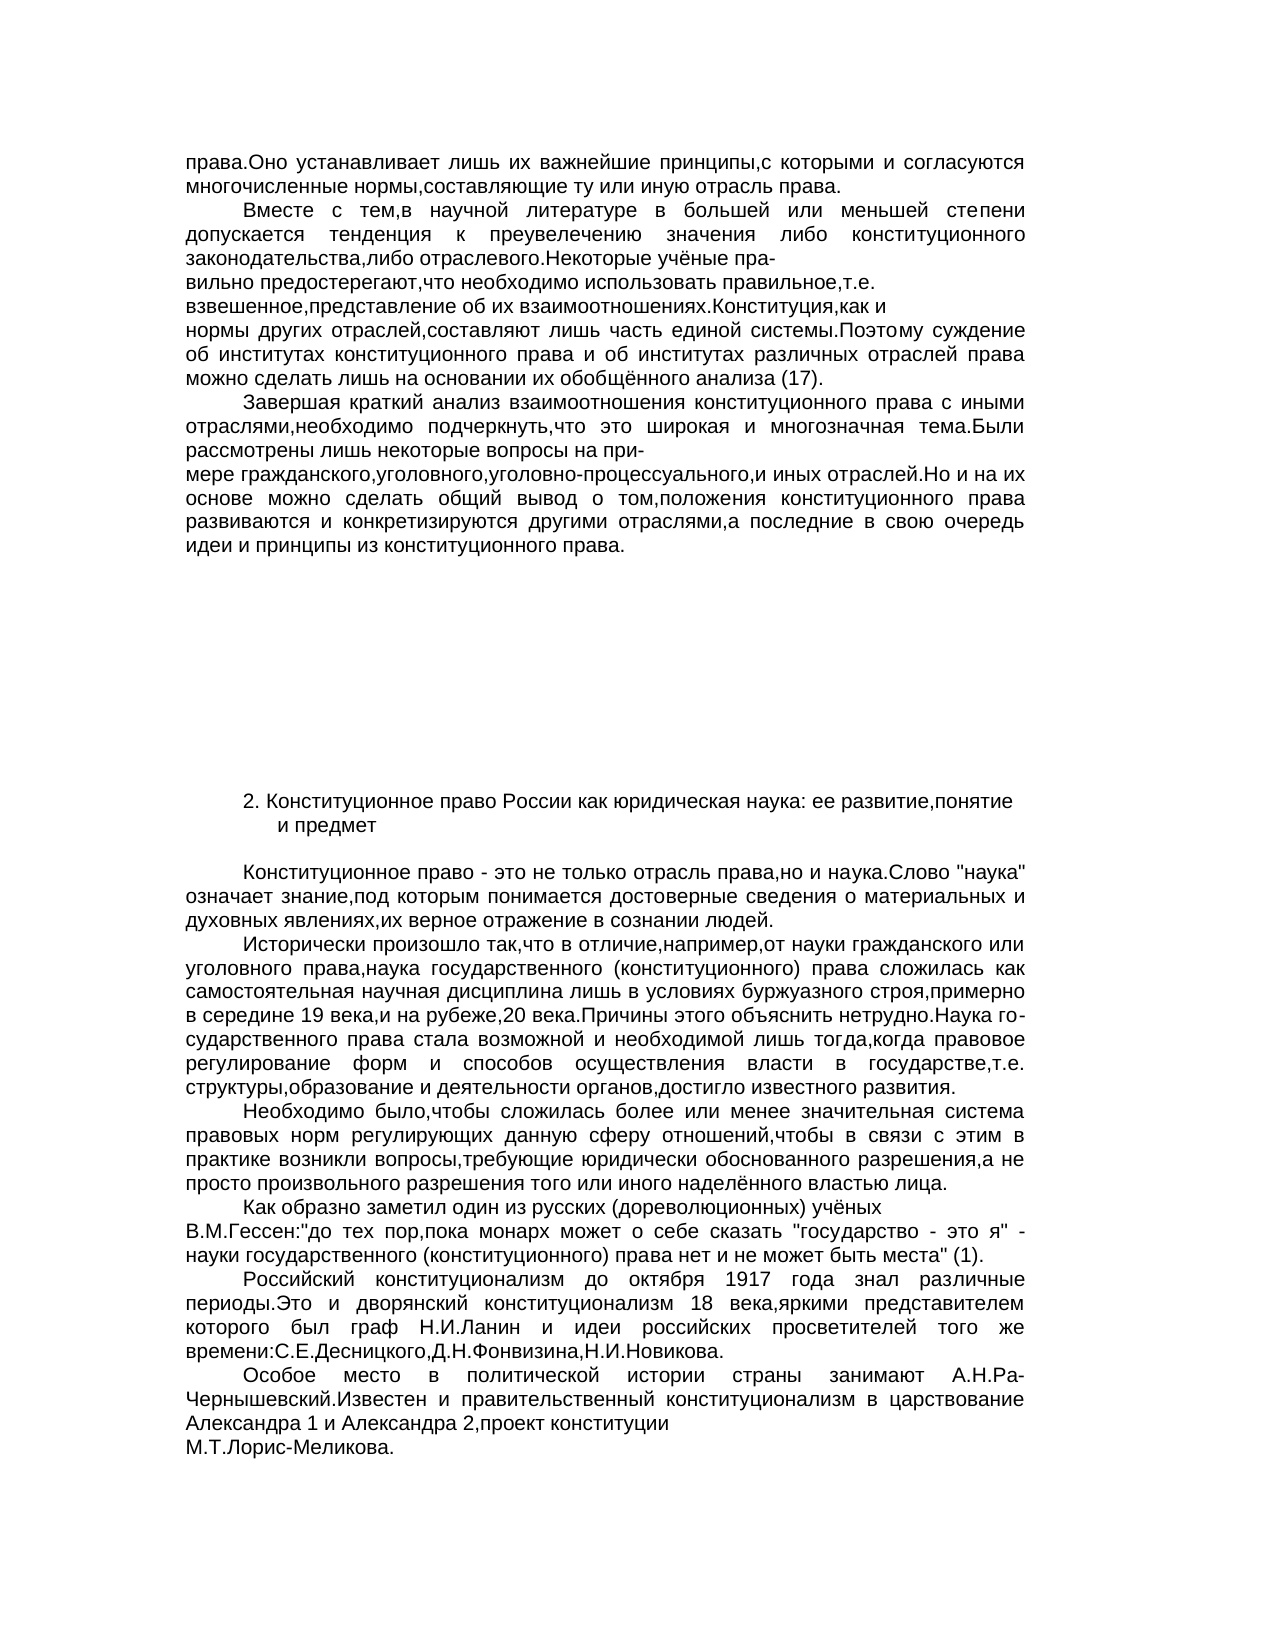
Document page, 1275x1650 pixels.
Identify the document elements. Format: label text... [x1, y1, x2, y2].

text Завершая краткий анализ взаимоотношения конституционного права с иными отраслями,необходимо подчеркнуть,что это широкая и многозначная тема.Были рассмотрены лишь некоторые вопросы на при- [185, 389, 1025, 461]
text Как образно заметил один из русских (дореволюционных) учёных [243, 1195, 1025, 1219]
text Конституционное право - это не только отрасль права,но и наука.Слово "наука" означает знание,под которым понимается достоверные сведения о материальных и духовных явлениях,их верное отражение в сознании людей. [185, 859, 1025, 931]
text 2. Конституционное право России как юридическая наука: ее развитие,понятие и предмет [243, 788, 1025, 836]
text нормы других отраслей,составляют лишь часть единой системы.Поэтому суждение об институтах конституционного права и об институтах различных отраслей права можно сделать лишь на основании их обобщённого анализа (17). [185, 318, 1025, 389]
text Российский конституционализм до октября 1917 года знал различные периоды.Это и дворянский конституционализм 18 века,яркими представителем которого был граф Н.И.Ланин и идеи российских просветителей того же времени:С.Е.Десницкого,Д.Н.Фонвизина,Н.И.Новикова. [185, 1267, 1025, 1363]
text мере гражданского,уголовного,уголовно-процессуального,и иных отраслей.Но и на их основе можно сделать общий вывод о том,положения конституционного права развиваются и конкретизируются другими отраслями,а последние в свою очередь идеи и принципы из конституционного права. [185, 461, 1025, 557]
text Вместе с тем,в научной литературе в большей или меньшей степени допускается тенденция к преувелечению значения либо конституционного законодательства,либо отраслевого.Некоторые учёные пра- [185, 198, 1025, 270]
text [185, 150, 1025, 198]
text Особое место в политической истории страны занимают А.Н.Ра- Чернышевский.Известен и правительственный конституционализм в царствование Александра 1 и Александра 2,проект конституции [185, 1363, 1025, 1434]
text Необходимо было,чтобы сложилась более или менее значительная система правовых норм регулирующих данную сферу отношений,чтобы в связи с этим в практике возникли вопросы,требующие юридически обоснованного разрешения,а не просто произвольного разрешения того или иного наделённого властью лица. [185, 1099, 1025, 1195]
text В.М.Гессен:"до тех пор,пока монарх может о себе сказать "государство - это я" - науки государственного (конституционного) права нет и не может быть места" (1). [185, 1219, 1025, 1267]
text вильно предостерегают,что необходимо использовать правильное,т.е. [185, 270, 1025, 294]
text взвешенное,представление об их взаимоотношениях.Конституция,как и [185, 294, 1025, 318]
text М.Т.Лорис-Меликова. [185, 1434, 1025, 1458]
text Исторически произошло так,что в отличие,например,от науки гражданского или уголовного права,наука государственного (конституционного) права сложилась как самостоятельная научная дисциплина лишь в условиях буржуазного строя,примерно в середине 19 века,и на рубеже,20 века.Причины этого объяснить нетрудно.Наука государственного права стала возможной и необходимой лишь тогда,когда правовое регулирование форм и способов осуществления власти в государстве,т.е. структуры,образование и деятельности органов,достигло известного развития. [185, 931, 1025, 1099]
